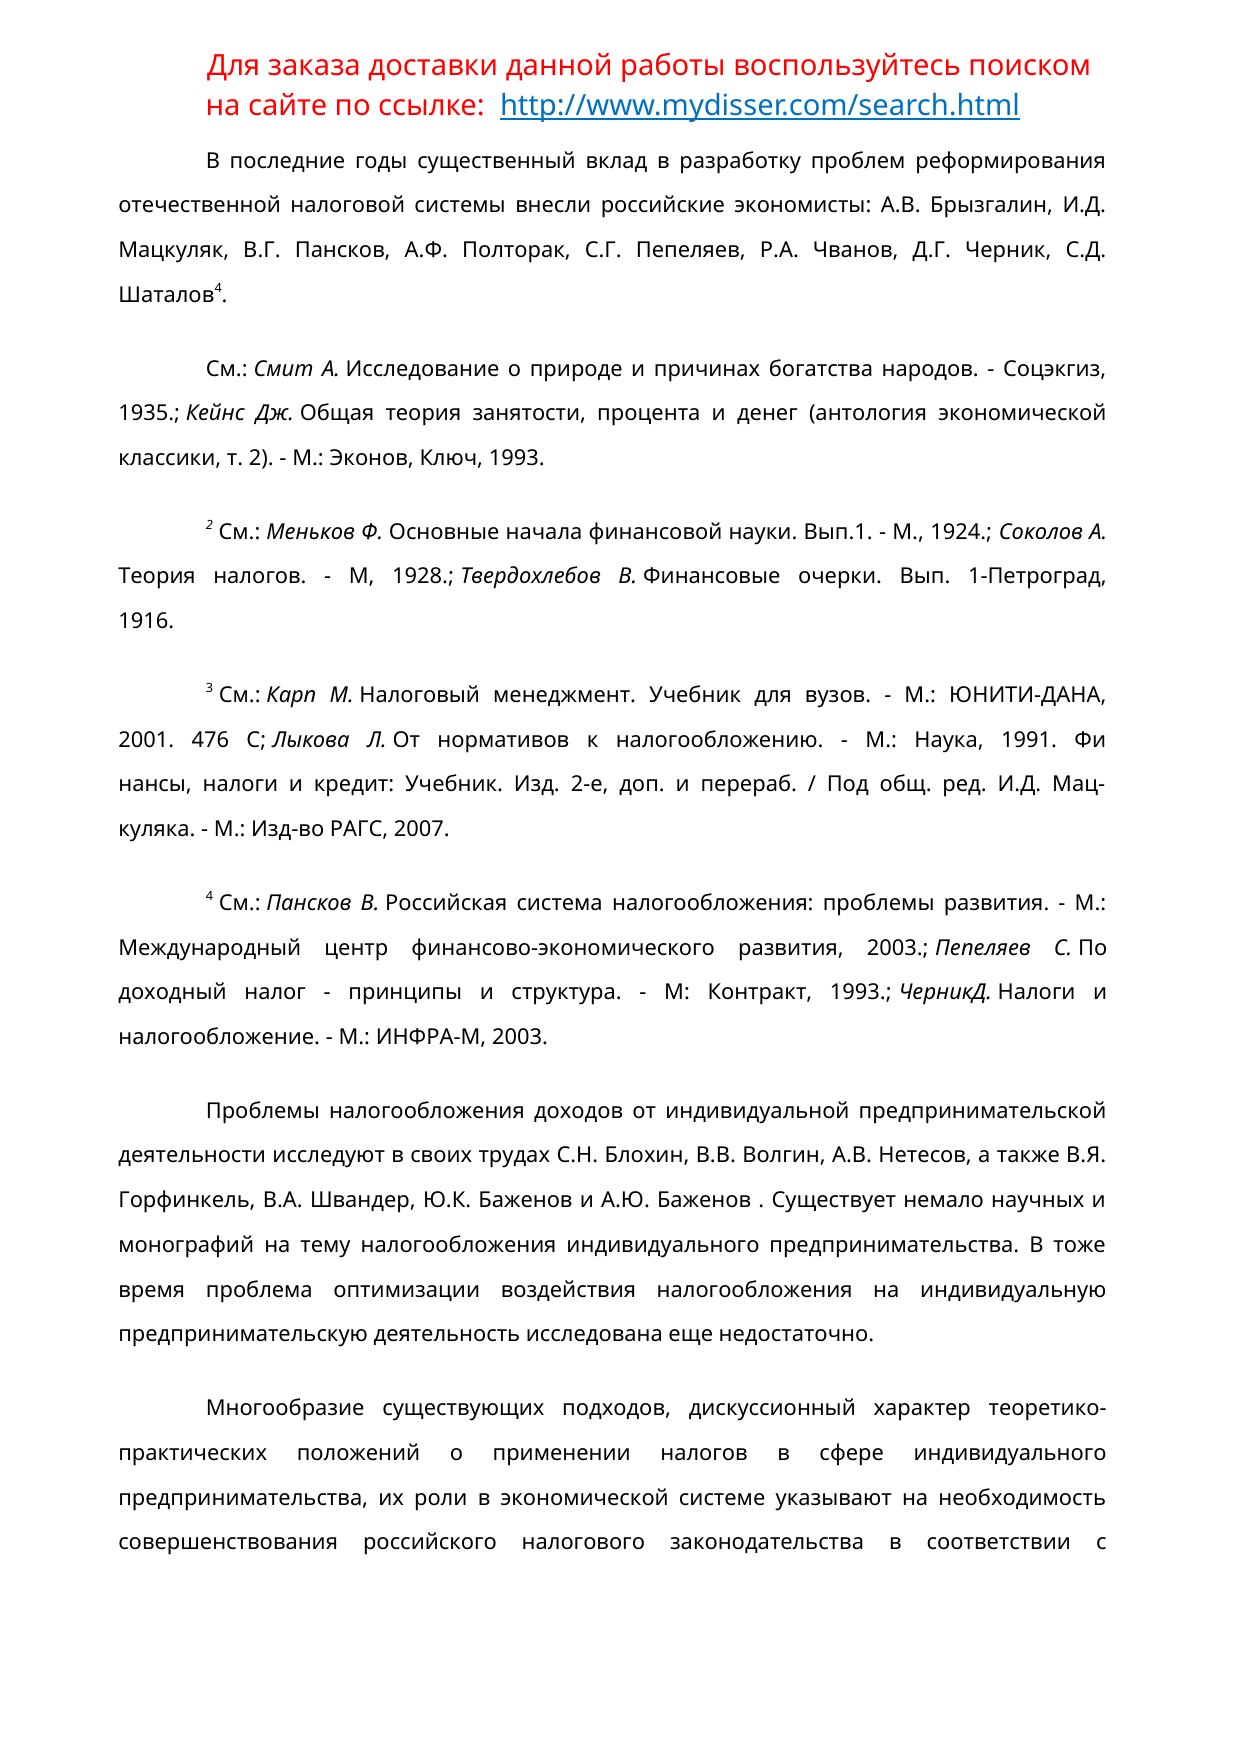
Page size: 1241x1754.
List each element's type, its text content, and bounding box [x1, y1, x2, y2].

text См.: Смит А. Исследование о природе и причинах богатства народов. - Соцэкгиз, 1935.; Кейнс Дж. Общая теория занятости, процента и денег (антология экономической классики, т. 2). - М.: Эконов, Ключ, 1993. [118, 352, 1107, 472]
text В последние годы существенный вклад в разработку проблем реформирования отечественной налоговой системы внесли российские экономисты: А.В. Брызгалин, И.Д. Мацкуляк, В.Г. Пансков, А.Ф. Полторак, С.Г. Пепеляев, Р.А. Чванов, Д.Г. Черник, С.Д. Шаталов4. [118, 144, 1107, 308]
text 2 См.: Меньков Ф. Основные начала финансовой науки. Вып.1. - М., 1924.; Соколов А. Теория налогов. - М, 1928.; Твердохлебов В. Финансовые очерки. Вып. 1-Петроград, 1916. [118, 516, 1107, 635]
text Проблемы налогообложения доходов от индивидуальной предпринимательской деятельности исследуют в своих трудах С.Н. Блохин, В.В. Волгин, А.В. Нетесов, а также В.Я. Горфинкель, В.А. Швандер, Ю.К. Баженов и А.Ю. Баженов . Существует немало научных и монографий на тему налогообложения индивидуального предпринимательства. В тоже время проблема оптимизации воздействия налогообложения на индивидуальную предпринимательскую деятельность исследована еще недостаточно. [118, 1095, 1107, 1348]
text 4 См.: Пансков В. Российская система налогообложения: проблемы развития. - М.: Международный центр финансово-экономического развития, 2003.; Пепеляев С. По доходный налог - принципы и структура. - М: Контракт, 1993.; ЧерникД. Налоги и налогообложение. - М.: ИНФРА-М, 2003. [118, 887, 1107, 1051]
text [118, 1392, 1107, 1556]
text 3 См.: Карп М. Налоговый менеджмент. Учебник для вузов. - М.: ЮНИТИ-ДАНА, 2001. 476 С; Лыкова Л. От нормативов к налогообложению. - М.: Наука, 1991. Фи нансы, налоги и кредит: Учебник. Изд. 2-е, доп. и перераб. / Под общ. ред. И.Д. Мац- куляка. - М.: Изд-во РАГС, 2007. [118, 679, 1107, 843]
